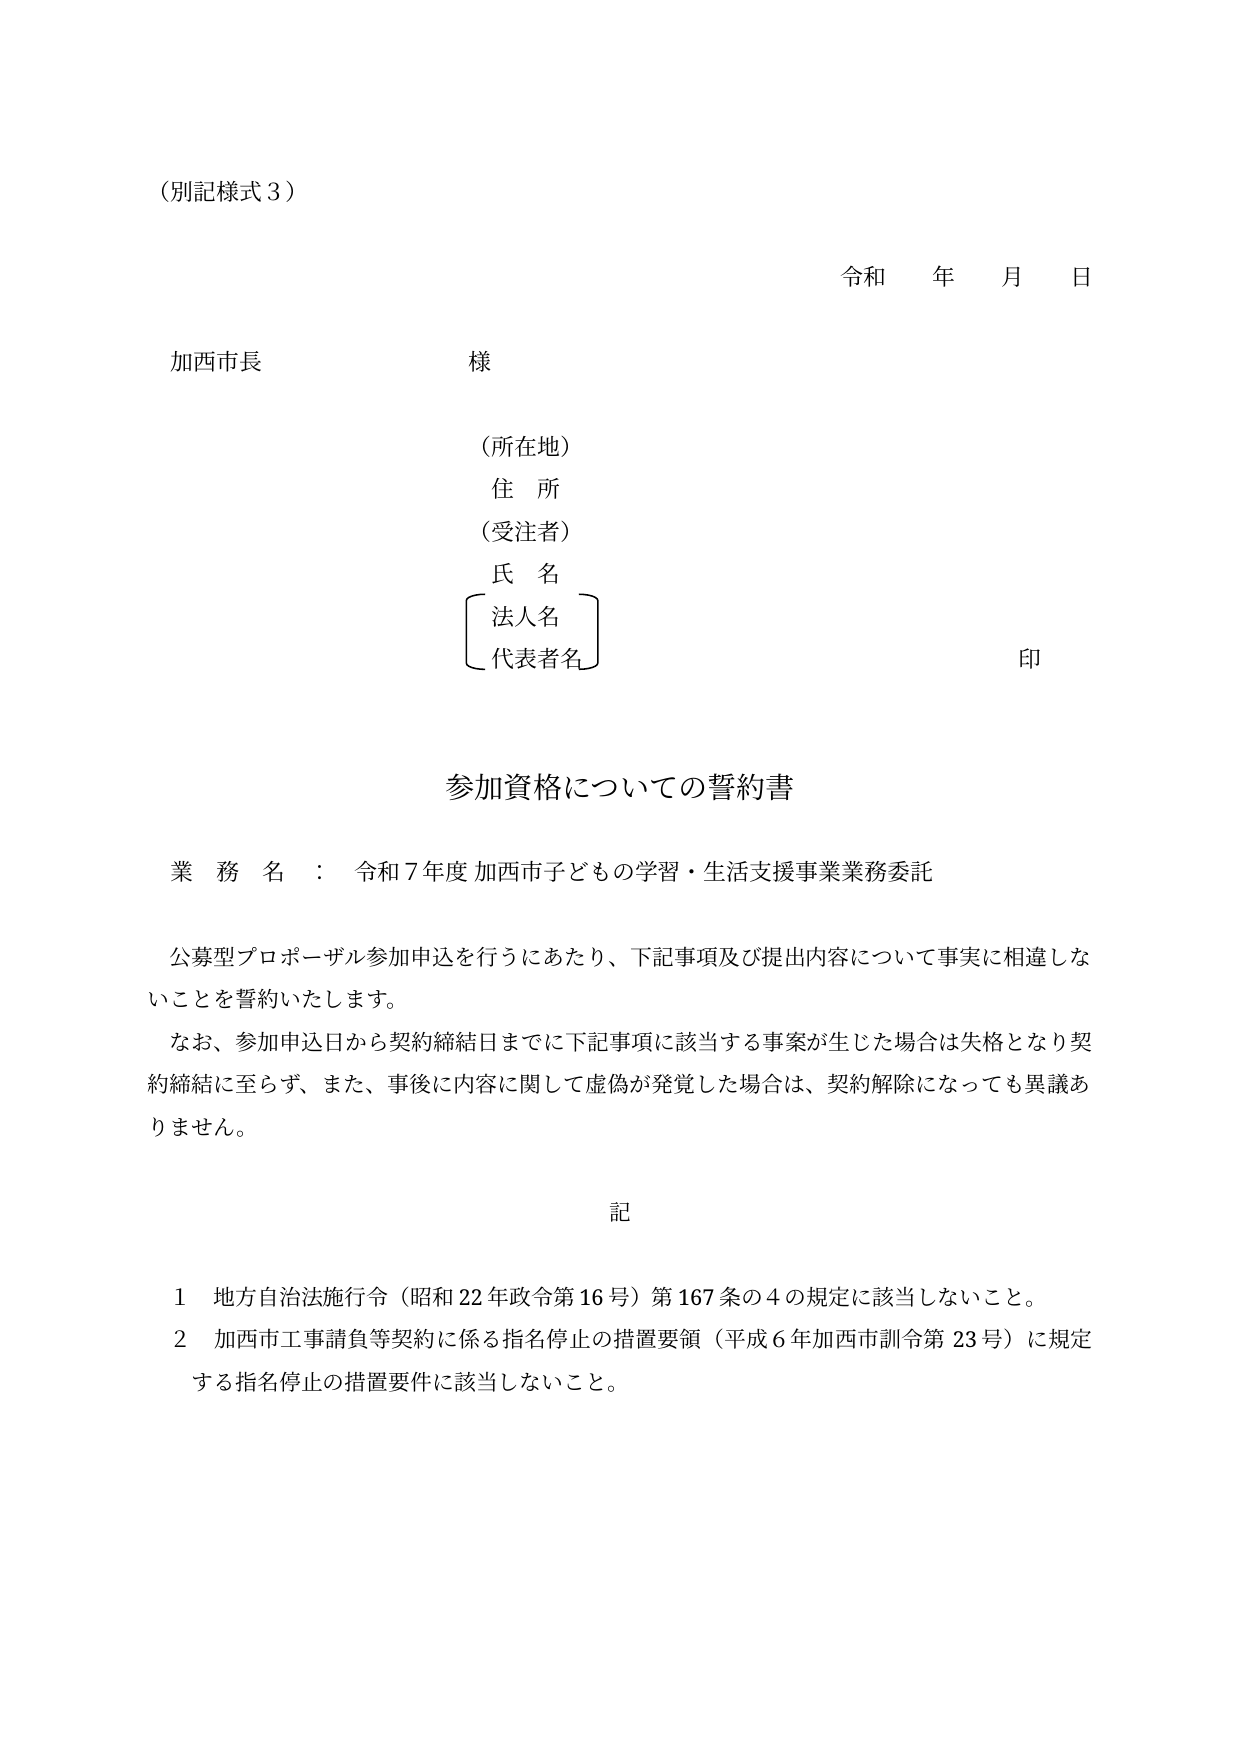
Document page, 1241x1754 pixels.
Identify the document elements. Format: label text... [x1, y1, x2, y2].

text 法人名 [148, 594, 472, 637]
text （別記様式３） [148, 169, 1092, 212]
text 業 務 名 ： 令和７年度 加西市子どもの学習・生活支援事業業務委託 [148, 849, 1092, 892]
text 参加資格についての誓約書 [148, 764, 1092, 807]
text 法人名 [468, 594, 597, 637]
text ２ 加西市工事請負等契約に係る指名停止の措置要領（平成６年加西市訓令第23号）に規定する指名停止の措置要件に該当しないこと。 [169, 1317, 1092, 1402]
text 加西市長 様 [148, 339, 1092, 382]
text 公募型プロポーザル参加申込を行うにあたり、下記事項及び提出内容について事実に相違しないことを誓約いたします。 [148, 934, 1092, 1019]
text 令和 年 月 日 [148, 254, 1092, 297]
text 住 所 [194, 467, 1092, 509]
text 氏 名 [194, 552, 1092, 594]
text 法人名 [592, 594, 1092, 637]
text （所在地） [194, 424, 1092, 467]
text なお、参加申込日から契約締結日までに下記事項に該当する事案が生じた場合は失格となり契約締結に至らず、また、事後に内容に関して虚偽が発覚した場合は、契約解除になっても異議ありません。 [148, 1019, 1092, 1147]
text 代表者名 印 [148, 637, 1092, 679]
text （受注者） [194, 509, 1092, 552]
text １ 地方自治法施行令（昭和22年政令第16号）第167条の４の規定に該当しないこと。 [169, 1274, 1092, 1317]
text 記 [148, 1189, 1092, 1232]
